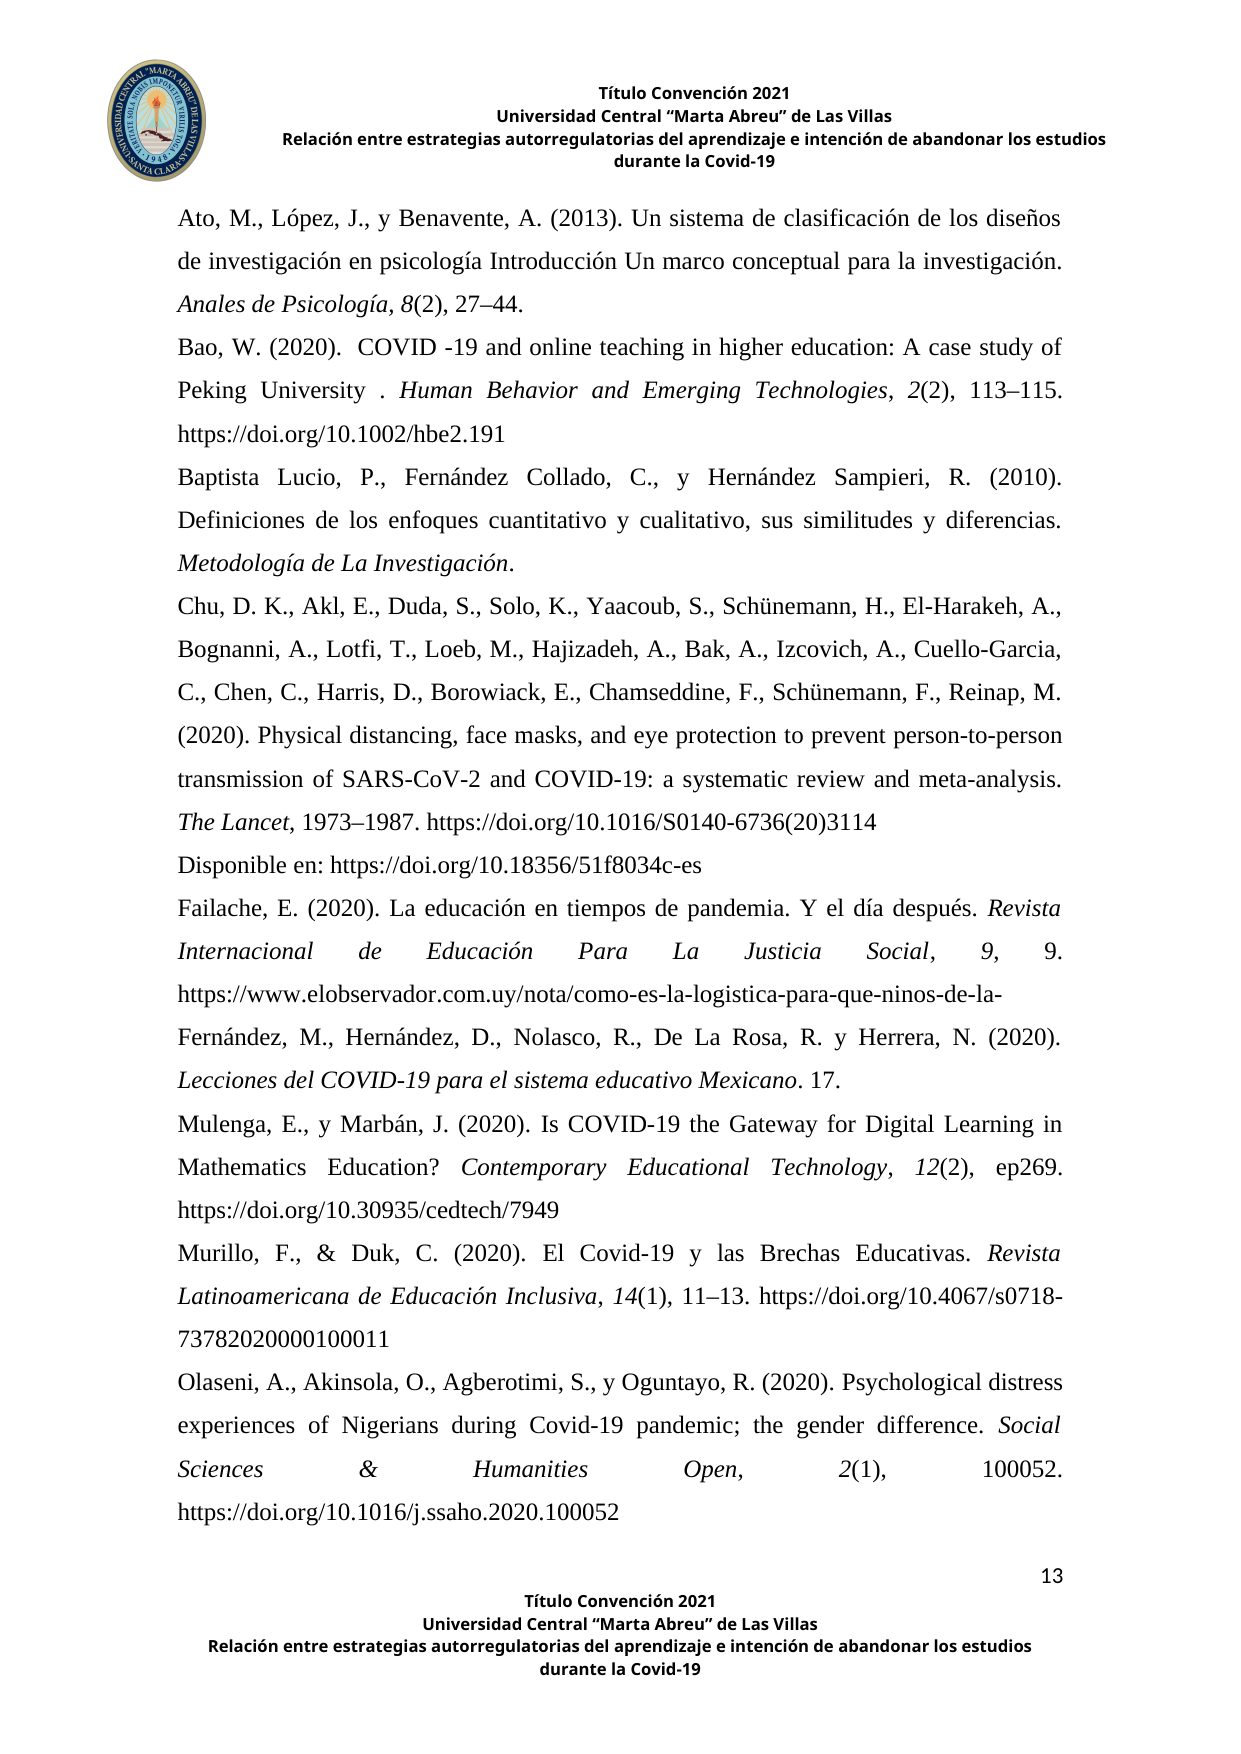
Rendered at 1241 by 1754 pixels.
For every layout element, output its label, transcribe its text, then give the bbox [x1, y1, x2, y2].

text Mulenga, E., y Marbán, J. (2020). Is COVID-19 the Gateway for Digital Learning in Mathematics Education? Contemporary Educational Technology, 12(2), ep269. https://doi.org/10.30935/cedtech/7949 [177, 1109, 1063, 1224]
text Failache, E. (2020). La educación en tiempos de pandemia. Y el día después. Revista Internacional de Educación Para La Justicia Social, 9, 9. https://www.elobservador.com.uy/nota/como-es-la-logistica-para-que-ninos-de-la- [177, 893, 1063, 1008]
text Chu, D. K., Akl, E., Duda, S., Solo, K., Yaacoub, S., Schünemann, H., El-Harakeh, A., Bognanni, A., Lotfi, T., Loeb, M., Hajizadeh, A., Bak, A., Izcovich, A., Cuello-Garcia, C., Chen, C., Harris, D., Borowiack, E., Chamseddine, F., Schünemann, F., Reinap, M. (2020). Physical distancing, face masks, and eye protection to prevent person-to-person transmission of SARS-CoV-2 and COVID-19: a systematic review and meta-analysis. The Lancet, 1973–1987. https://doi.org/10.1016/S0140-6736(20)3114 [177, 591, 1063, 836]
picture [106, 59, 207, 183]
text Bao, W. (2020). COVID ‐19 and online teaching in higher education: A case study of Peking University . Human Behavior and Emerging Technologies, 2(2), 113–115. https://doi.org/10.1002/hbe2.191 [177, 332, 1063, 447]
text Olaseni, A., Akinsola, O., Agberotimi, S., y Oguntayo, R. (2020). Psychological distress experiences of Nigerians during Covid-19 pandemic; the gender difference. Social Sciences & Humanities Open, 2(1), 100052. https://doi.org/10.1016/j.ssaho.2020.100052 [177, 1367, 1063, 1526]
text Ato, M., López, J., y Benavente, A. (2013). Un sistema de clasificación de los diseños de investigación en psicología Introducción Un marco conceptual para la investigación. Anales de Psicología, 8(2), 27–44. [177, 203, 1063, 318]
text Fernández, M., Hernández, D., Nolasco, R., De La Rosa, R. y Herrera, N. (2020). Lecciones del COVID-19 para el sistema educativo Mexicano. 17. [177, 1022, 1063, 1094]
text Baptista Lucio, P., Fernández Collado, C., y Hernández Sampieri, R. (2010). Definiciones de los enfoques cuantitativo y cualitativo, sus similitudes y diferencias. Metodología de La Investigación. [177, 462, 1063, 577]
text Disponible en: https://doi.org/10.18356/51f8034c-es [177, 850, 1063, 879]
text Murillo, F., & Duk, C. (2020). El Covid-19 y las Brechas Educativas. Revista Latinoamericana de Educación Inclusiva, 14(1), 11–13. https://doi.org/10.4067/s0718-73782020000100011 [177, 1238, 1063, 1353]
